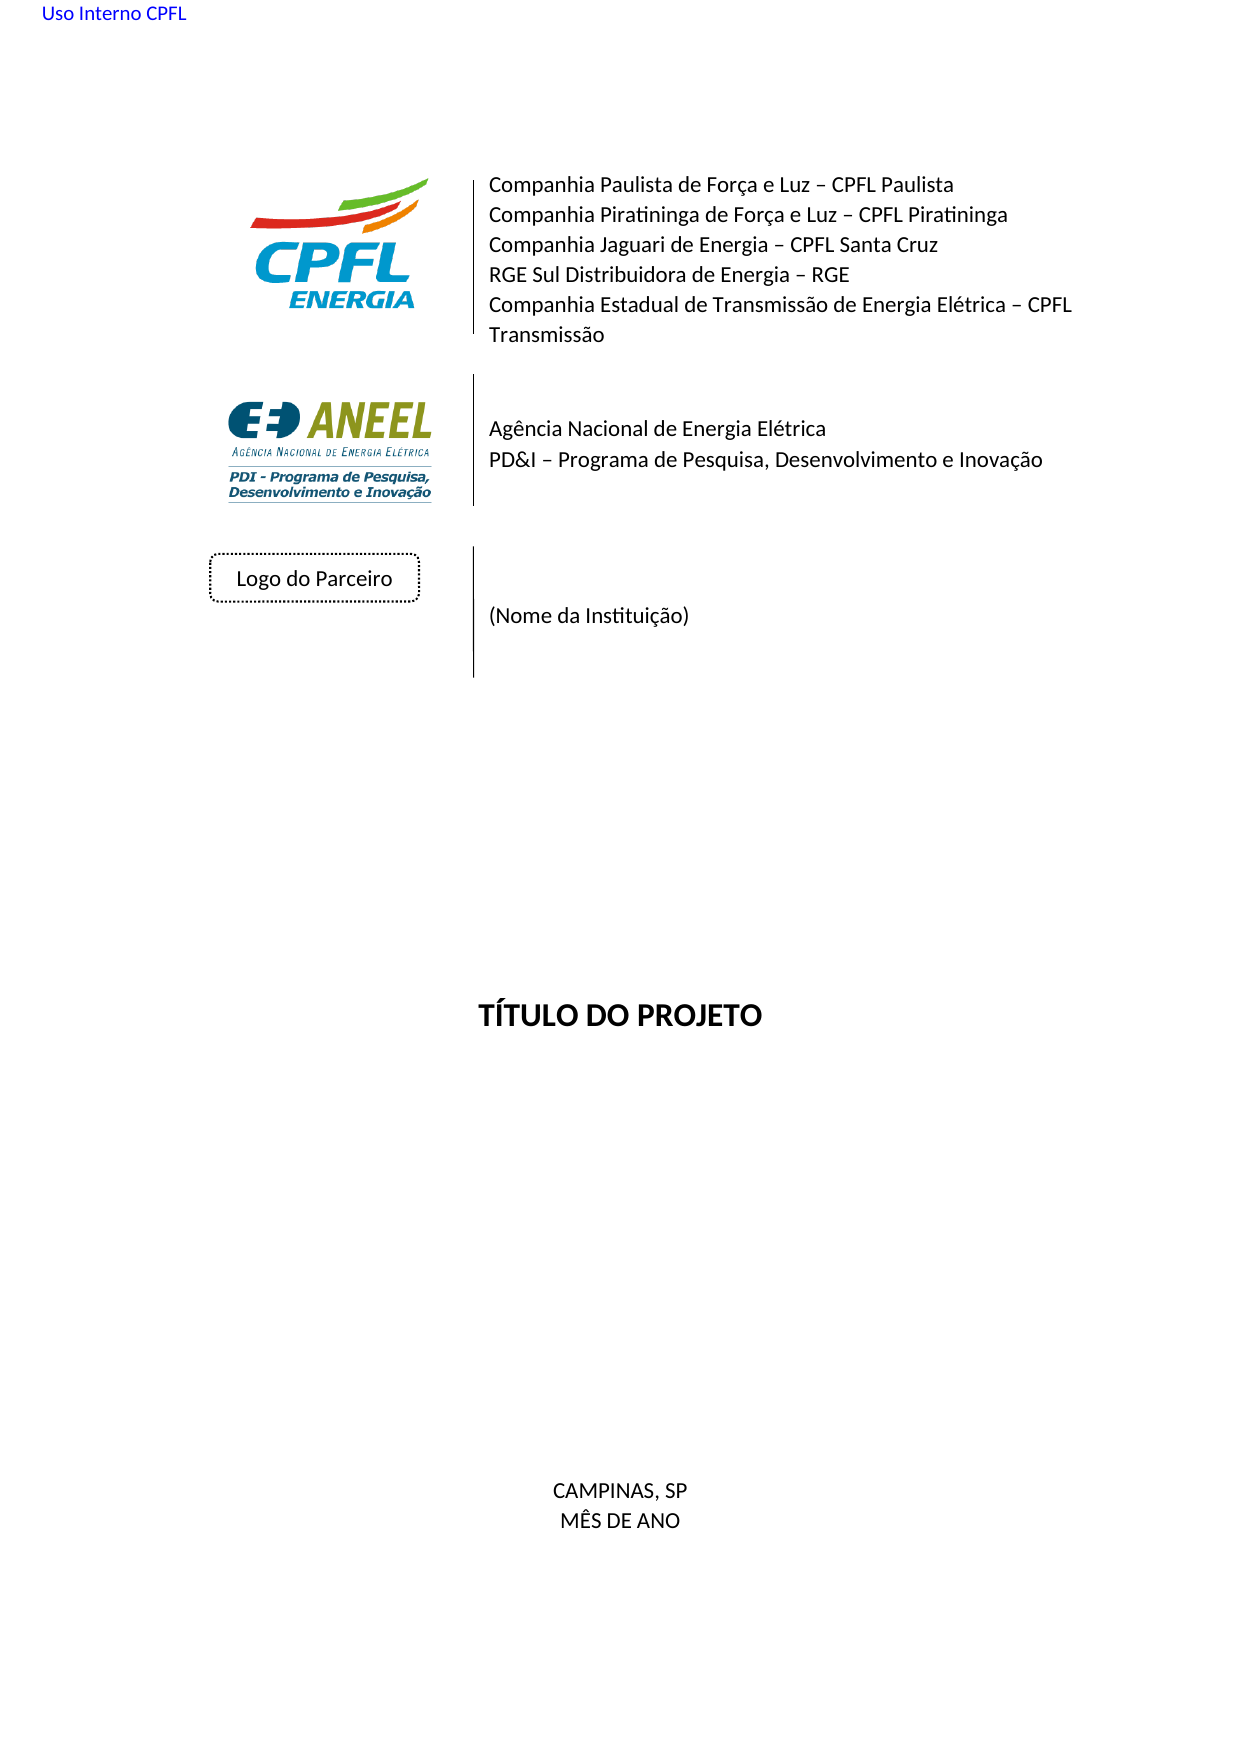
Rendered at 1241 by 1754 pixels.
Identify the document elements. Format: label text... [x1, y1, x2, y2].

text MÊS DE ANO [177, 1507, 1063, 1534]
text TÍTULO DO PROJETO [177, 994, 1063, 1034]
picture [241, 169, 437, 317]
picture [188, 368, 473, 515]
text CAMPINAS, SP [177, 1476, 1063, 1504]
